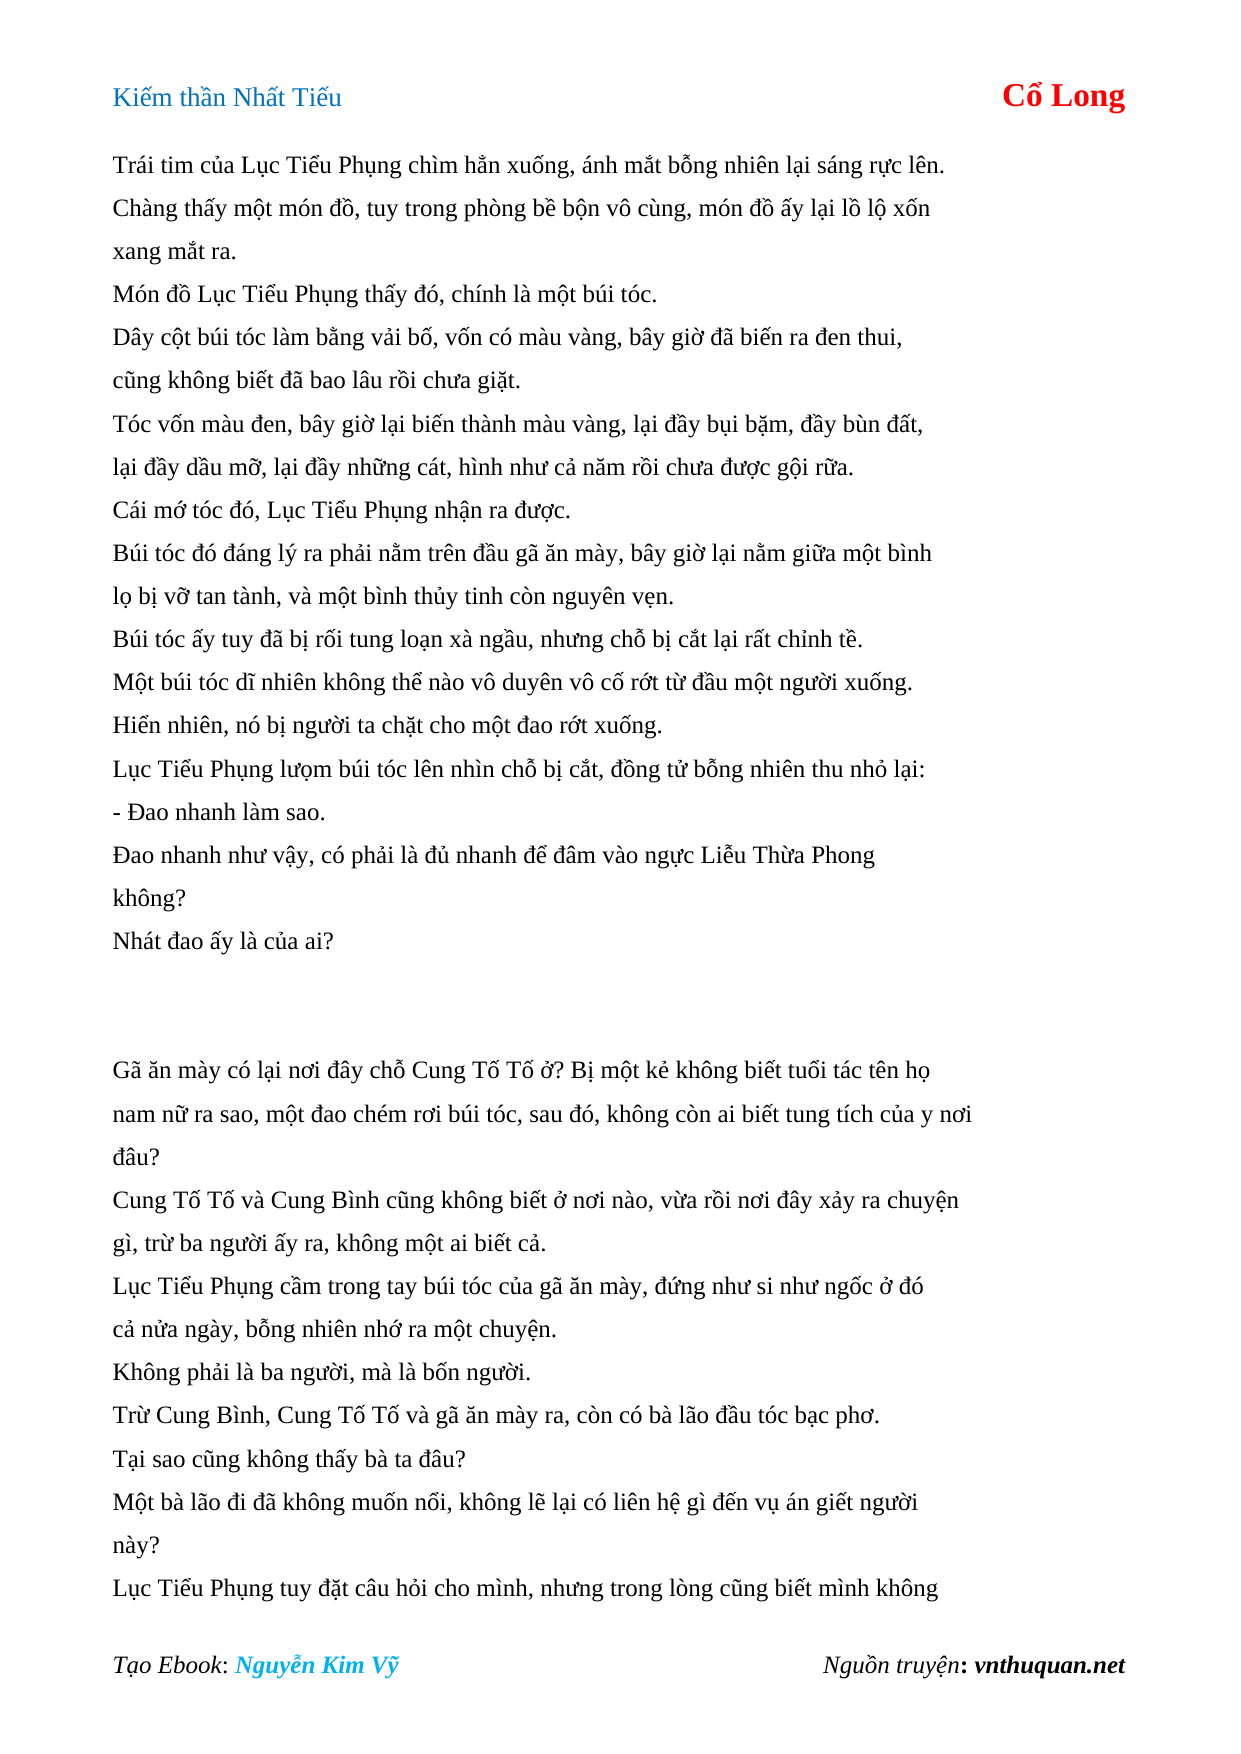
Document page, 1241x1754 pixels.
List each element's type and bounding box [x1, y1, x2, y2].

text [112, 150, 1128, 1602]
